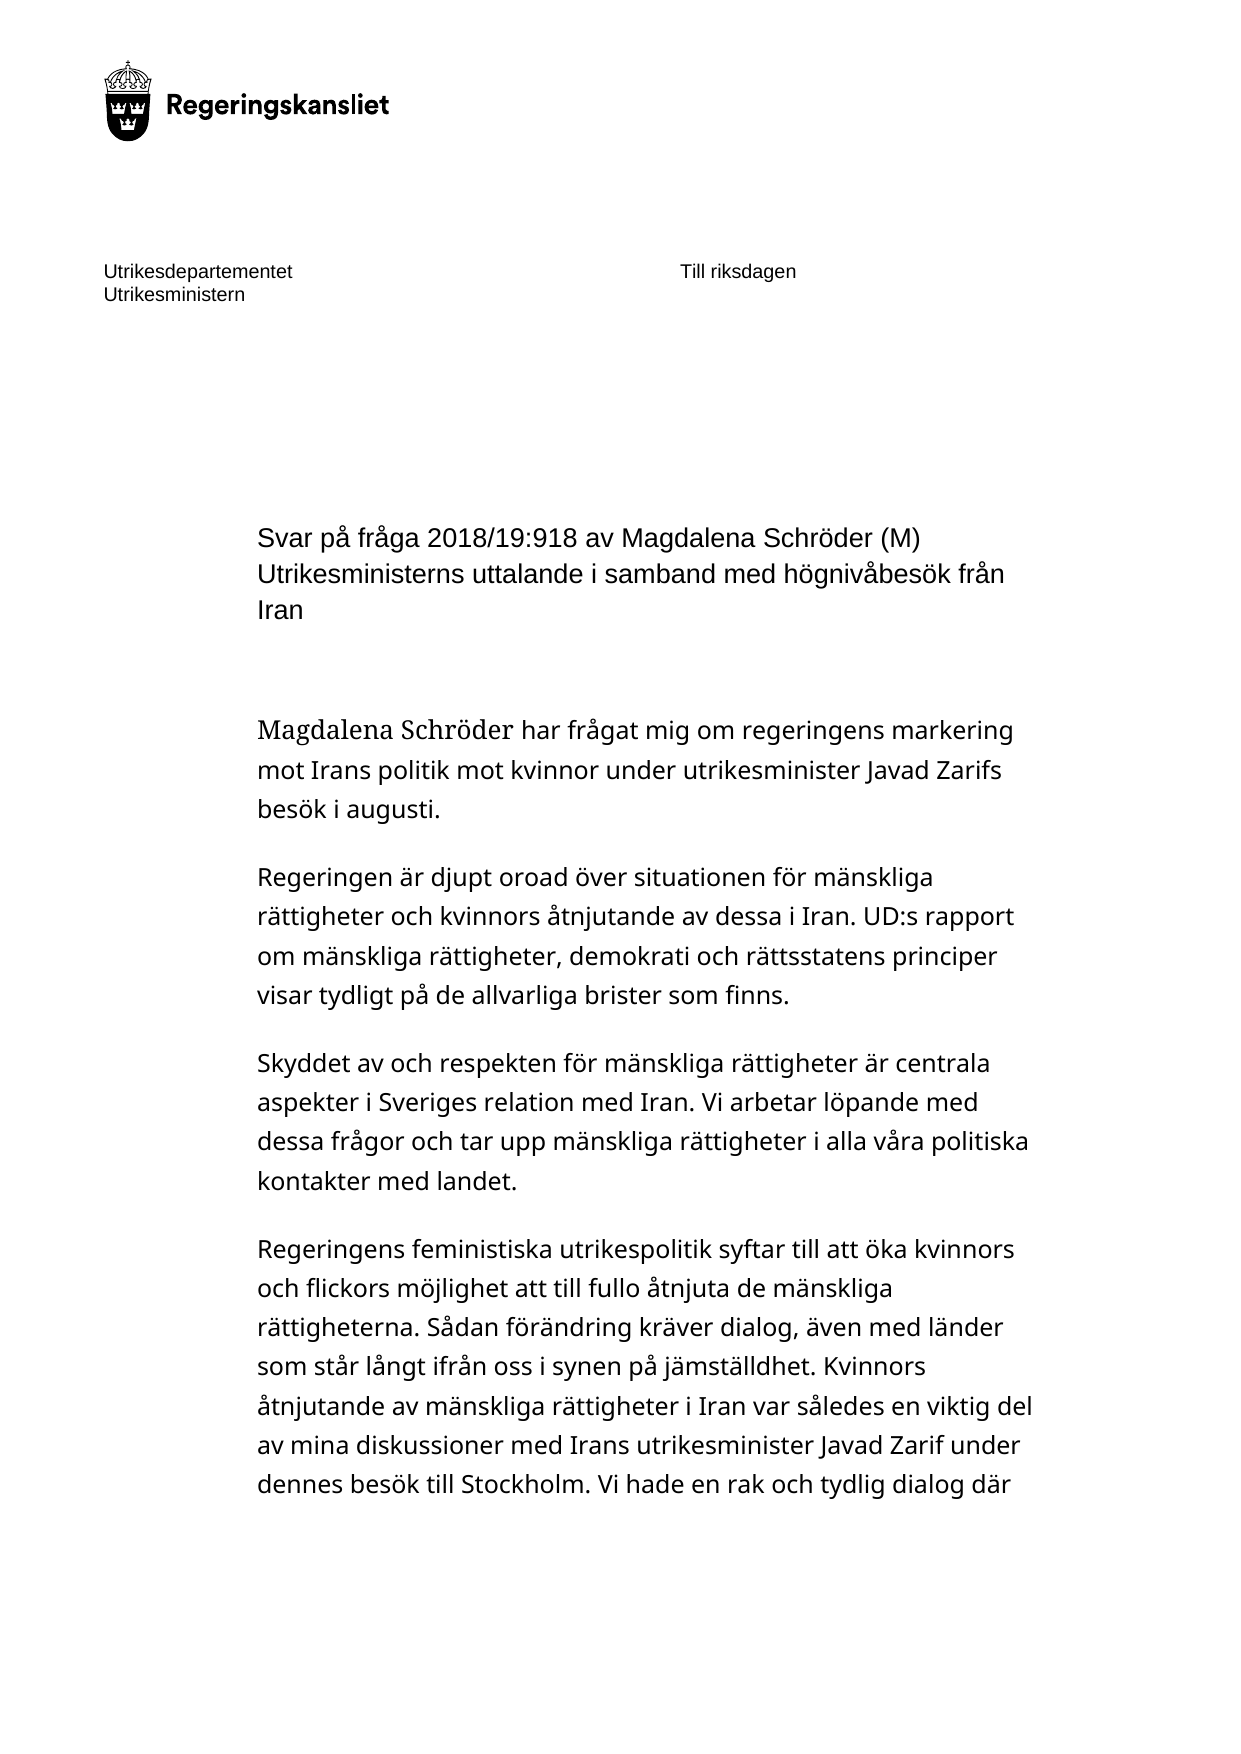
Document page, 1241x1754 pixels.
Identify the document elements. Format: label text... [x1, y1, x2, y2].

text har frågat mig om regeringens markering mot Irans politik mot kvinnor under utrikesminister Javad Zarifs besök i augusti. [257, 712, 1033, 826]
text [257, 1231, 1033, 1501]
text Regeringen är djupt oroad över situationen för mänskliga rättigheter och kvinnors åtnjutande av dessa i Iran. UD:s rapport om mänskliga rättigheter, demokrati och rättsstatens principer visar tydligt på de allvarliga brister som finns. [257, 860, 1033, 1011]
title Svar på fråga 2018/19:918 av Magdalena Schröder (M) Utrikesministerns uttalande i samband med högnivåbesök från Iran [257, 522, 1033, 625]
text Skyddet av och respekten för mänskliga rättigheter är centrala aspekter i Sveriges relation med Iran. Vi arbetar löpande med dessa frågor och tar upp mänskliga rättigheter i alla våra politiska kontakter med landet. [257, 1046, 1033, 1197]
